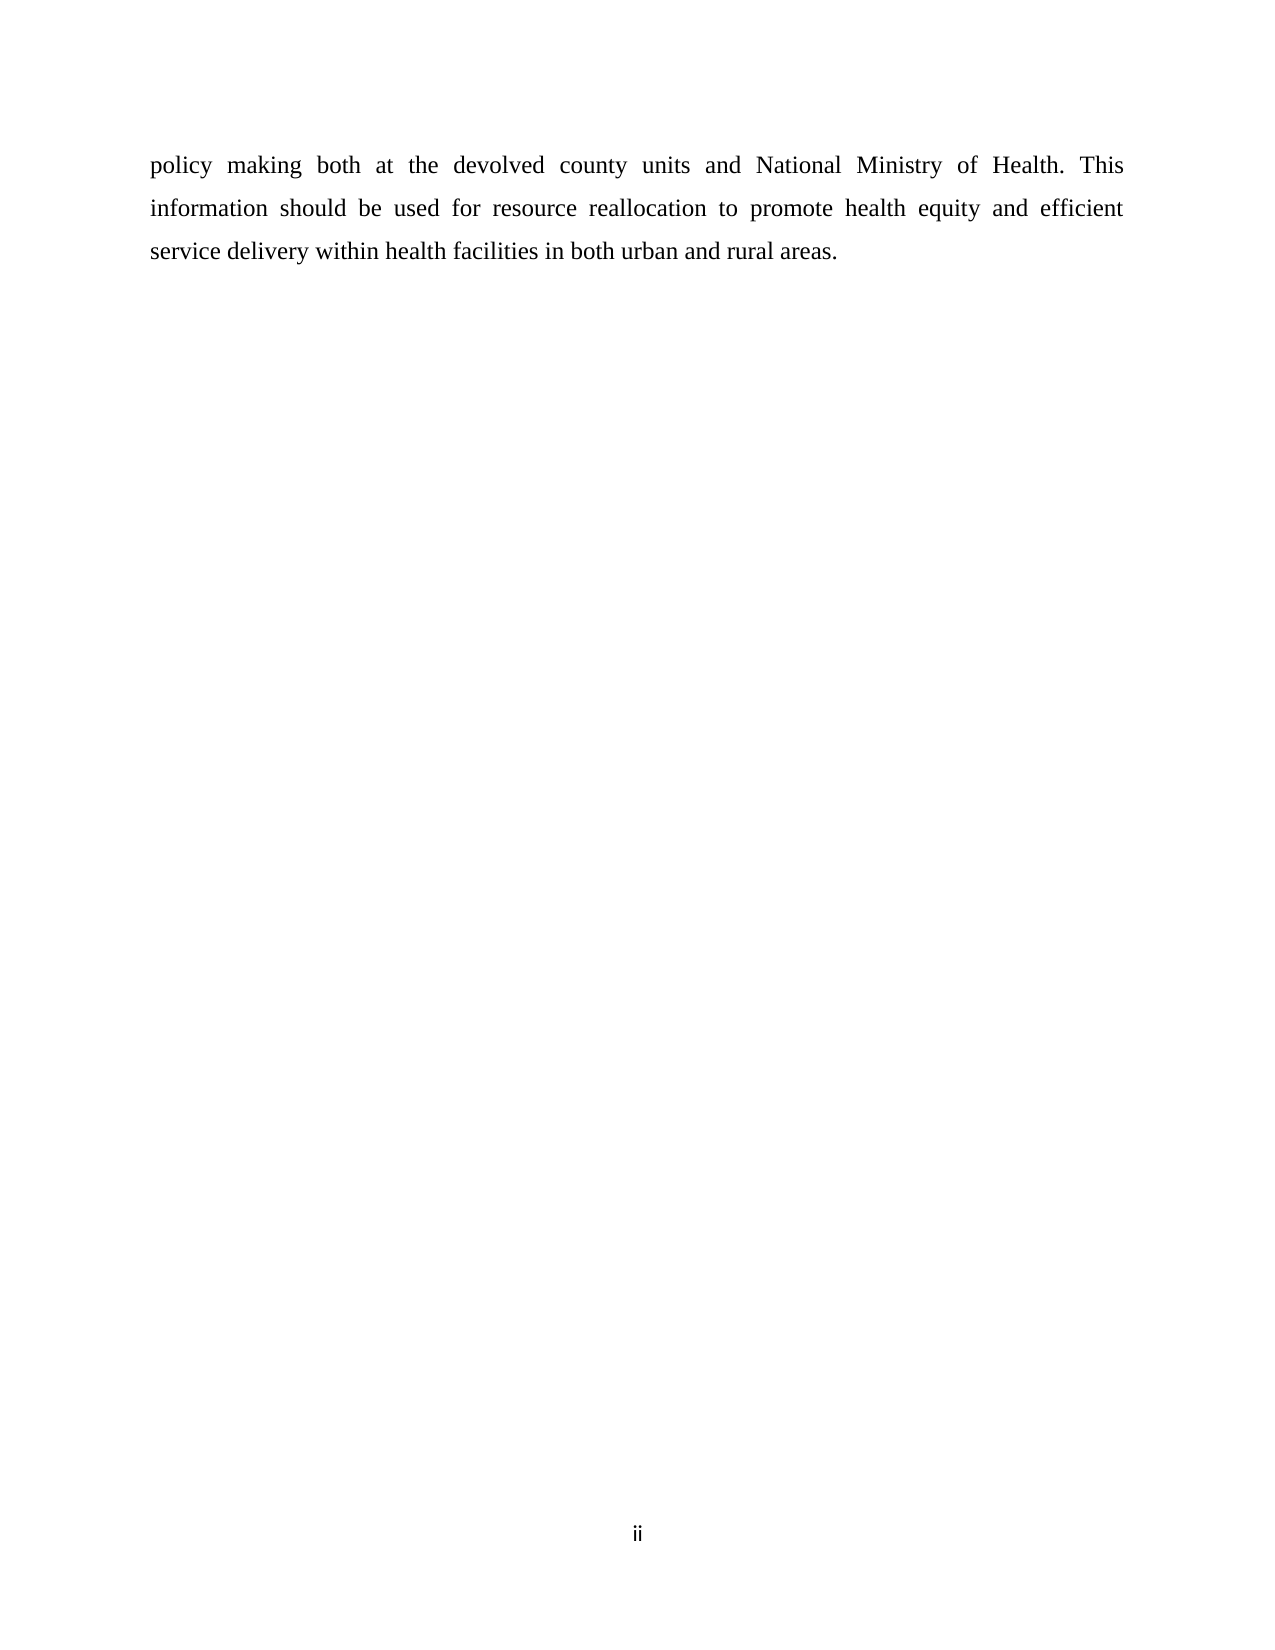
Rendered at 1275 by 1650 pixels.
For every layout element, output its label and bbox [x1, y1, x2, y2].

text [150, 150, 1125, 265]
